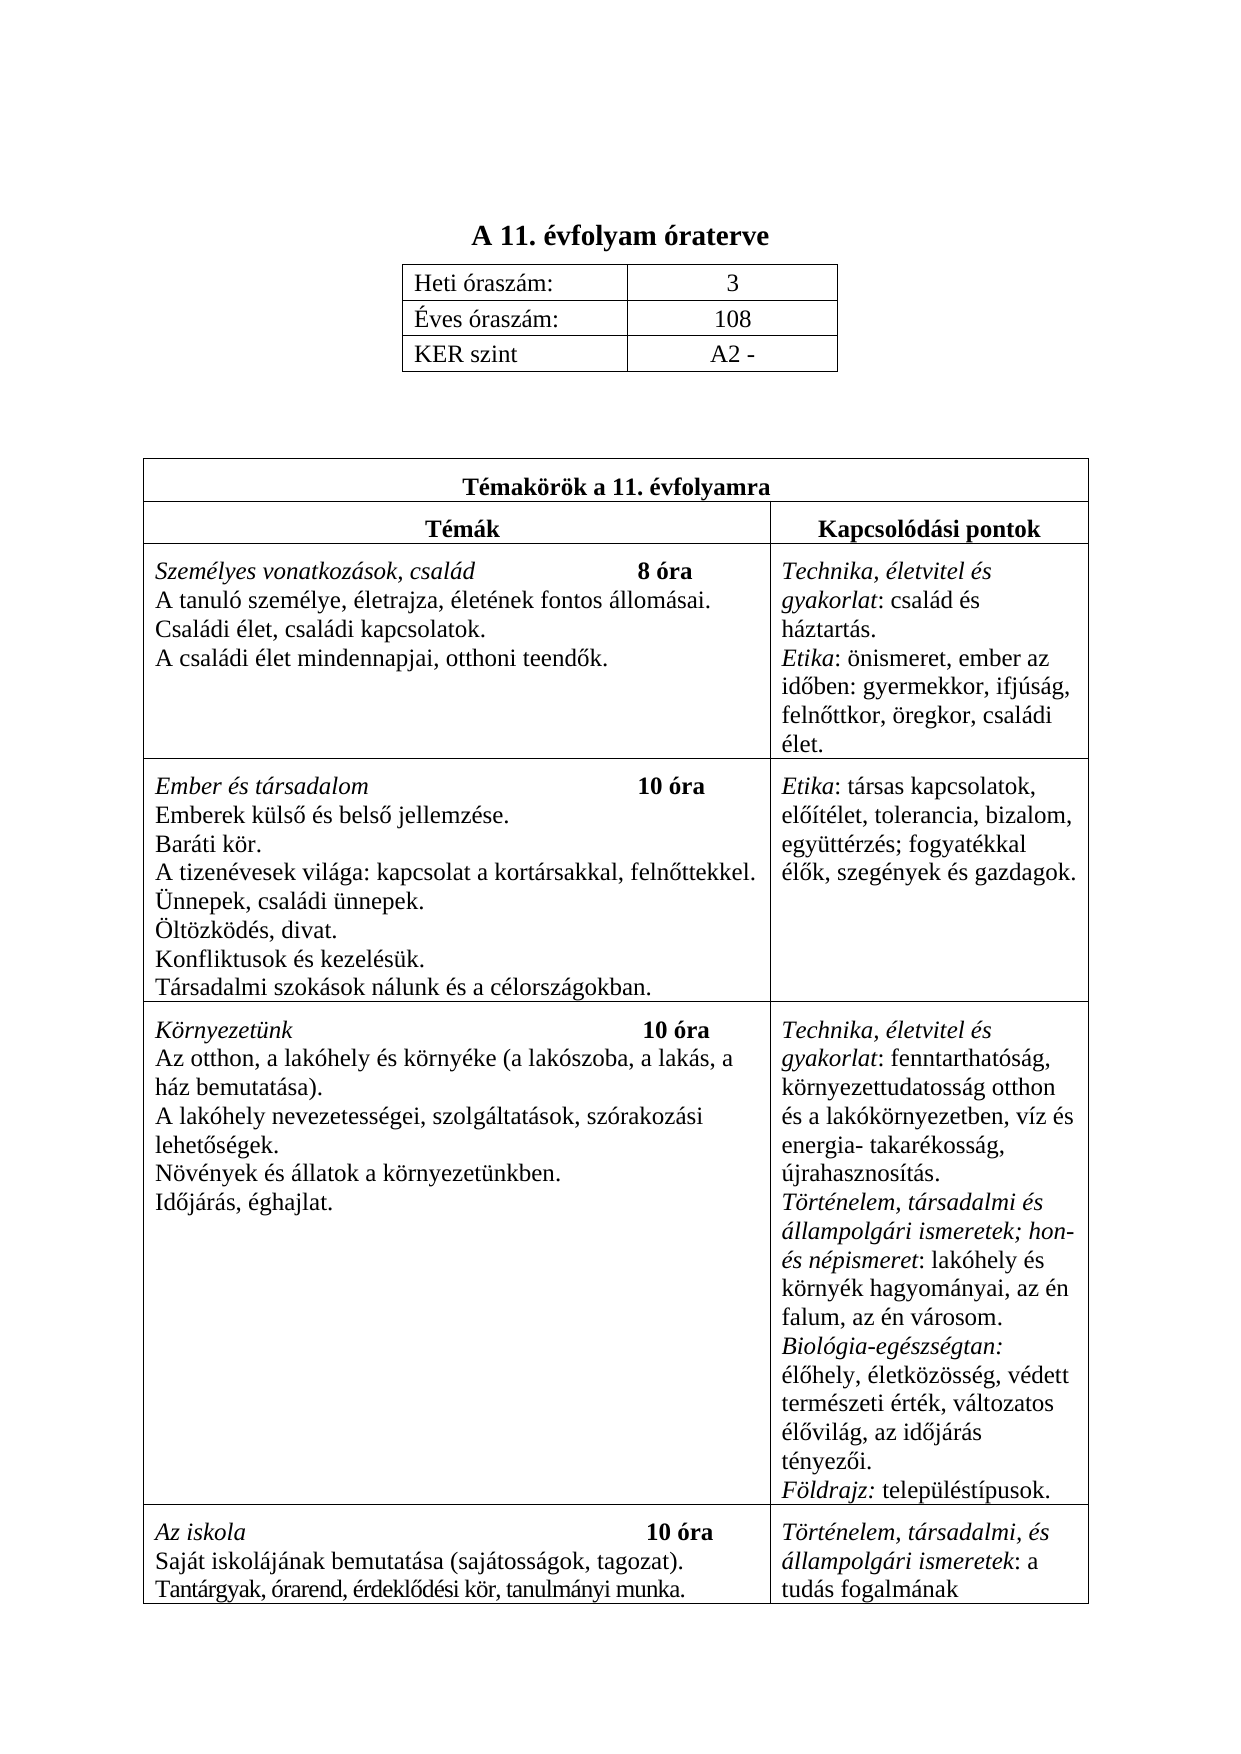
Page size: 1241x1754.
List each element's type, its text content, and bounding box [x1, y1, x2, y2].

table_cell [771, 1505, 1088, 1603]
table_cell Személyes vonatkozások, család 8 óra A tanuló személye, életrajza, életének fontos állomásai. Családi élet, családi kapcsolatok. A családi élet mindennapjai, otthoni teendők. [144, 544, 770, 758]
table_cell Technika, életvitel és gyakorlat: család és háztartás. Etika: önismeret, ember az időben: gyermekkor, ifjúság, felnőttkor, öregkor, családi élet. [771, 544, 1088, 758]
table_cell Éves óraszám: [403, 301, 627, 335]
table_cell Témák [144, 502, 770, 543]
table_cell Etika: társas kapcsolatok, előítélet, tolerancia, bizalom, együttérzés; fogyatékkal élők, szegények és gazdagok. [771, 759, 1088, 1001]
table_cell KER szint [403, 336, 627, 371]
table_cell Kapcsolódási pontok [771, 502, 1088, 543]
table_cell Technika, életvitel és gyakorlat: fenntarthatóság, környezettudatosság otthon és a lakókörnyezetben, víz és energia- takarékosság, újrahasznosítás. Történelem, társadalmi és állampolgári ismeretek; hon- és népismeret: lakóhely és környék hagyományai, az én falum, az én városom. Biológia-egészségtan: élőhely, életközösség, védett természeti érték, változatos élővilág, az időjárás tényezői. Földrajz: településtípusok. [771, 1002, 1088, 1503]
table_cell Környezetünk 10 óra Az otthon, a lakóhely és környéke (a lakószoba, a lakás, a ház bemutatása). A lakóhely nevezetességei, szolgáltatások, szórakozási lehetőségek. Növények és állatok a környezetünkben. Időjárás, éghajlat. [144, 1002, 770, 1503]
table_header 3 [628, 265, 837, 300]
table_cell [144, 1505, 770, 1603]
table_header Heti óraszám: [403, 265, 627, 300]
table_header Témakörök a 11. évfolyamra [144, 459, 1088, 501]
table_cell 108 [628, 301, 837, 335]
table_cell Ember és társadalom 10 óra Emberek külső és belső jellemzése. Baráti kör. A tizenévesek világa: kapcsolat a kortársakkal, felnőttekkel. Ünnepek, családi ünnepek. Öltözködés, divat. Konfliktusok és kezelésük. Társadalmi szokások nálunk és a célországokban. [144, 759, 770, 1001]
text A 11. évfolyam óraterve [148, 218, 1093, 252]
table_cell A2 - [628, 336, 837, 371]
